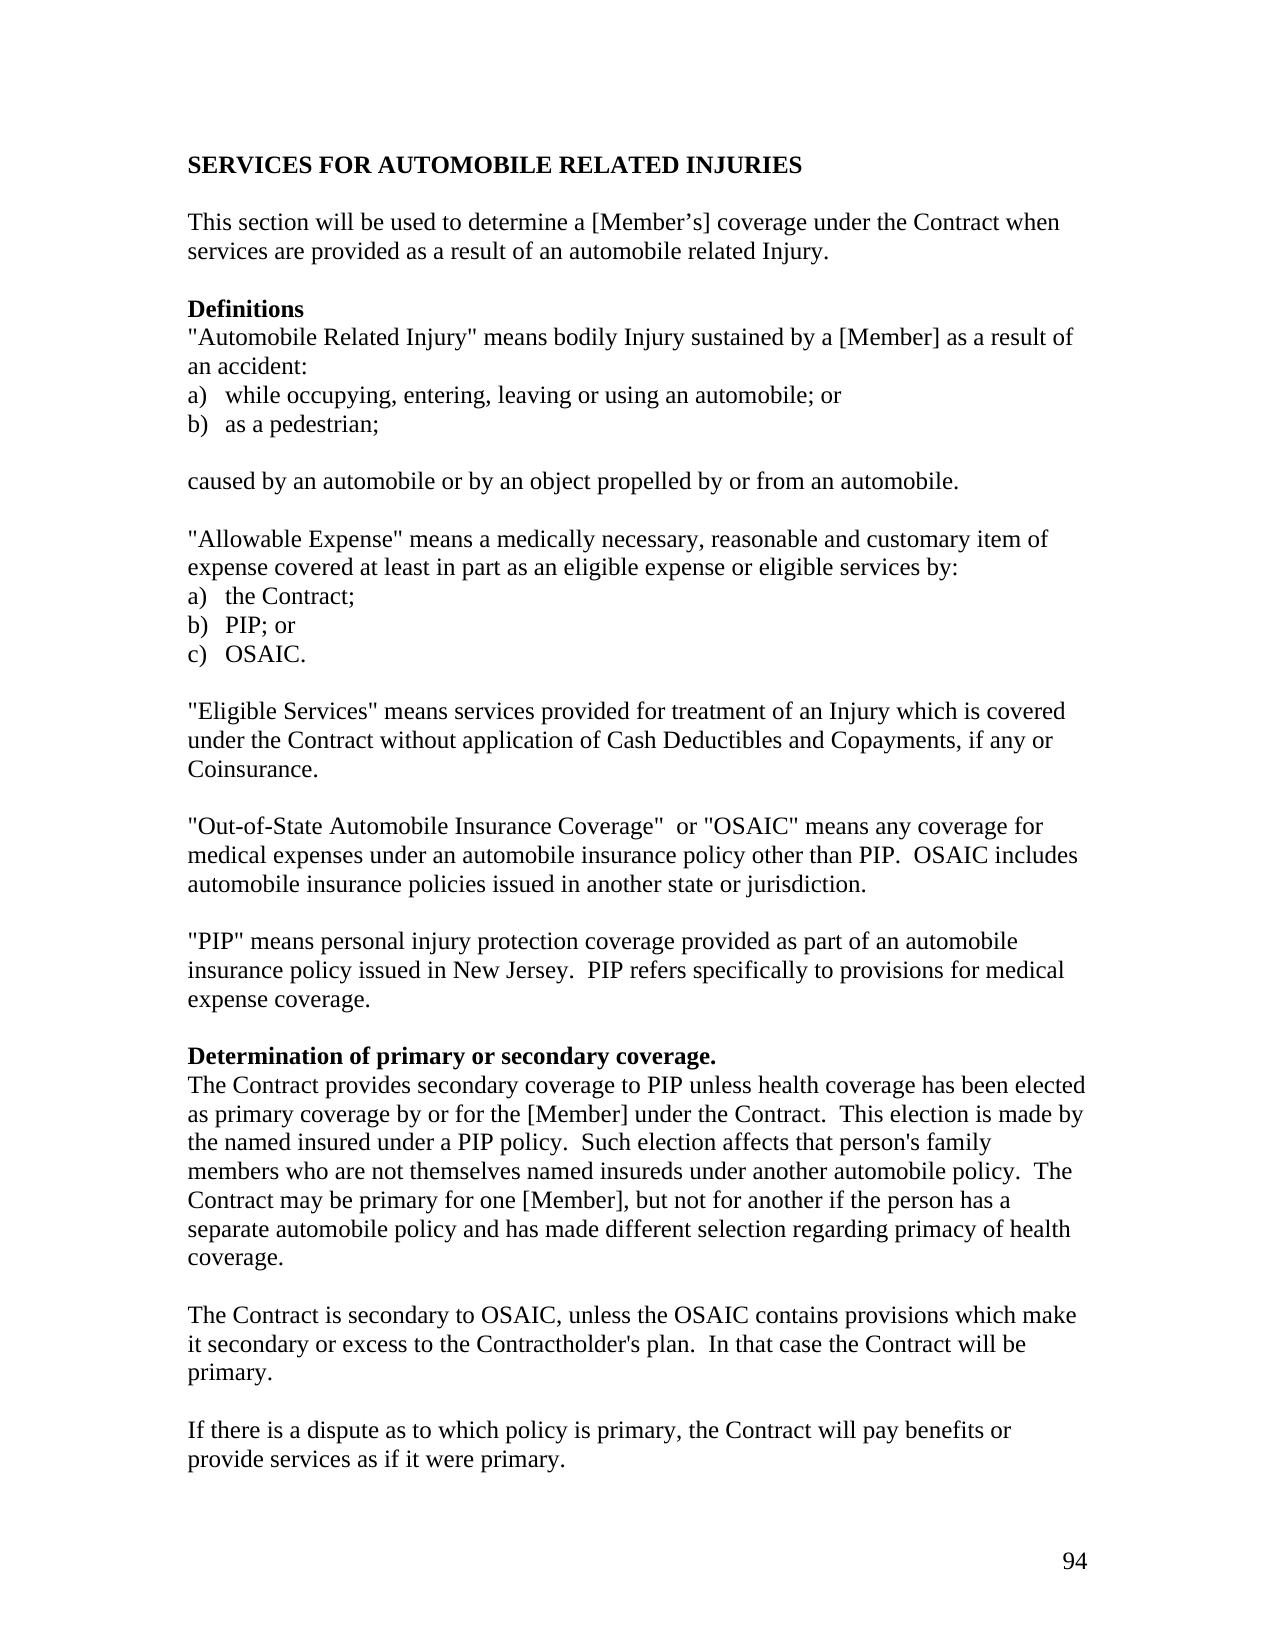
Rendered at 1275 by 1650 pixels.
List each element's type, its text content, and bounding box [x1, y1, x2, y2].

list while occupying, entering, leaving or using an automobile; or [187, 380, 1087, 409]
text Determination of primary or secondary coverage. [187, 1041, 1087, 1070]
list PIP; or [187, 610, 1087, 639]
text Definitions [187, 294, 1087, 322]
text "Out-of-State Automobile Insurance Coverage" or "OSAIC" means any coverage for medical expenses under an automobile insurance policy other than PIP. OSAIC includes automobile insurance policies issued in another state or jurisdiction. [187, 811, 1087, 897]
text caused by an automobile or by an object propelled by or from an automobile. [187, 466, 1087, 495]
list the Contract; [187, 581, 1087, 610]
text This section will be used to determine a [Member’s] coverage under the Contract when services are provided as a result of an automobile related Injury. [187, 207, 1087, 265]
text The Contract provides secondary coverage to PIP unless health coverage has been elected as primary coverage by or for the [Member] under the Contract. This election is made by the named insured under a PIP policy. Such election affects that person's family members who are not themselves named insureds under another automobile policy. The Contract may be primary for one [Member], but not for another if the person has a separate automobile policy and has made different selection regarding primacy of health coverage. [187, 1070, 1087, 1271]
text "PIP" means personal injury protection coverage provided as part of an automobile insurance policy issued in . PIP refers specifically to provisions for medical expense coverage. [187, 926, 1087, 1012]
text "Automobile Related Injury" means bodily Injury sustained by a [Member] as a result of an accident: [187, 322, 1087, 380]
text The Contract is secondary to OSAIC, unless the OSAIC contains provisions which make it secondary or excess to the Contractholder's plan. In that case the Contract will be primary. [187, 1300, 1087, 1386]
text SERVICES FOR AUTOMOBILE RELATED INJURIES [187, 150, 1087, 179]
text "Eligible Services" means services provided for treatment of an Injury which is covered under the Contract without application of Cash Deductibles and Copayments, if any or Coinsurance. [187, 696, 1087, 782]
list OSAIC. [187, 639, 1087, 667]
text If there is a dispute as to which policy is primary, the Contract will pay benefits or provide services as if it were primary. [187, 1415, 1087, 1472]
text "Allowable Expense" means a medically necessary, reasonable and customary item of expense covered at least in part as an eligible expense or eligible services by: [187, 524, 1087, 581]
list as a pedestrian; [187, 409, 1087, 437]
